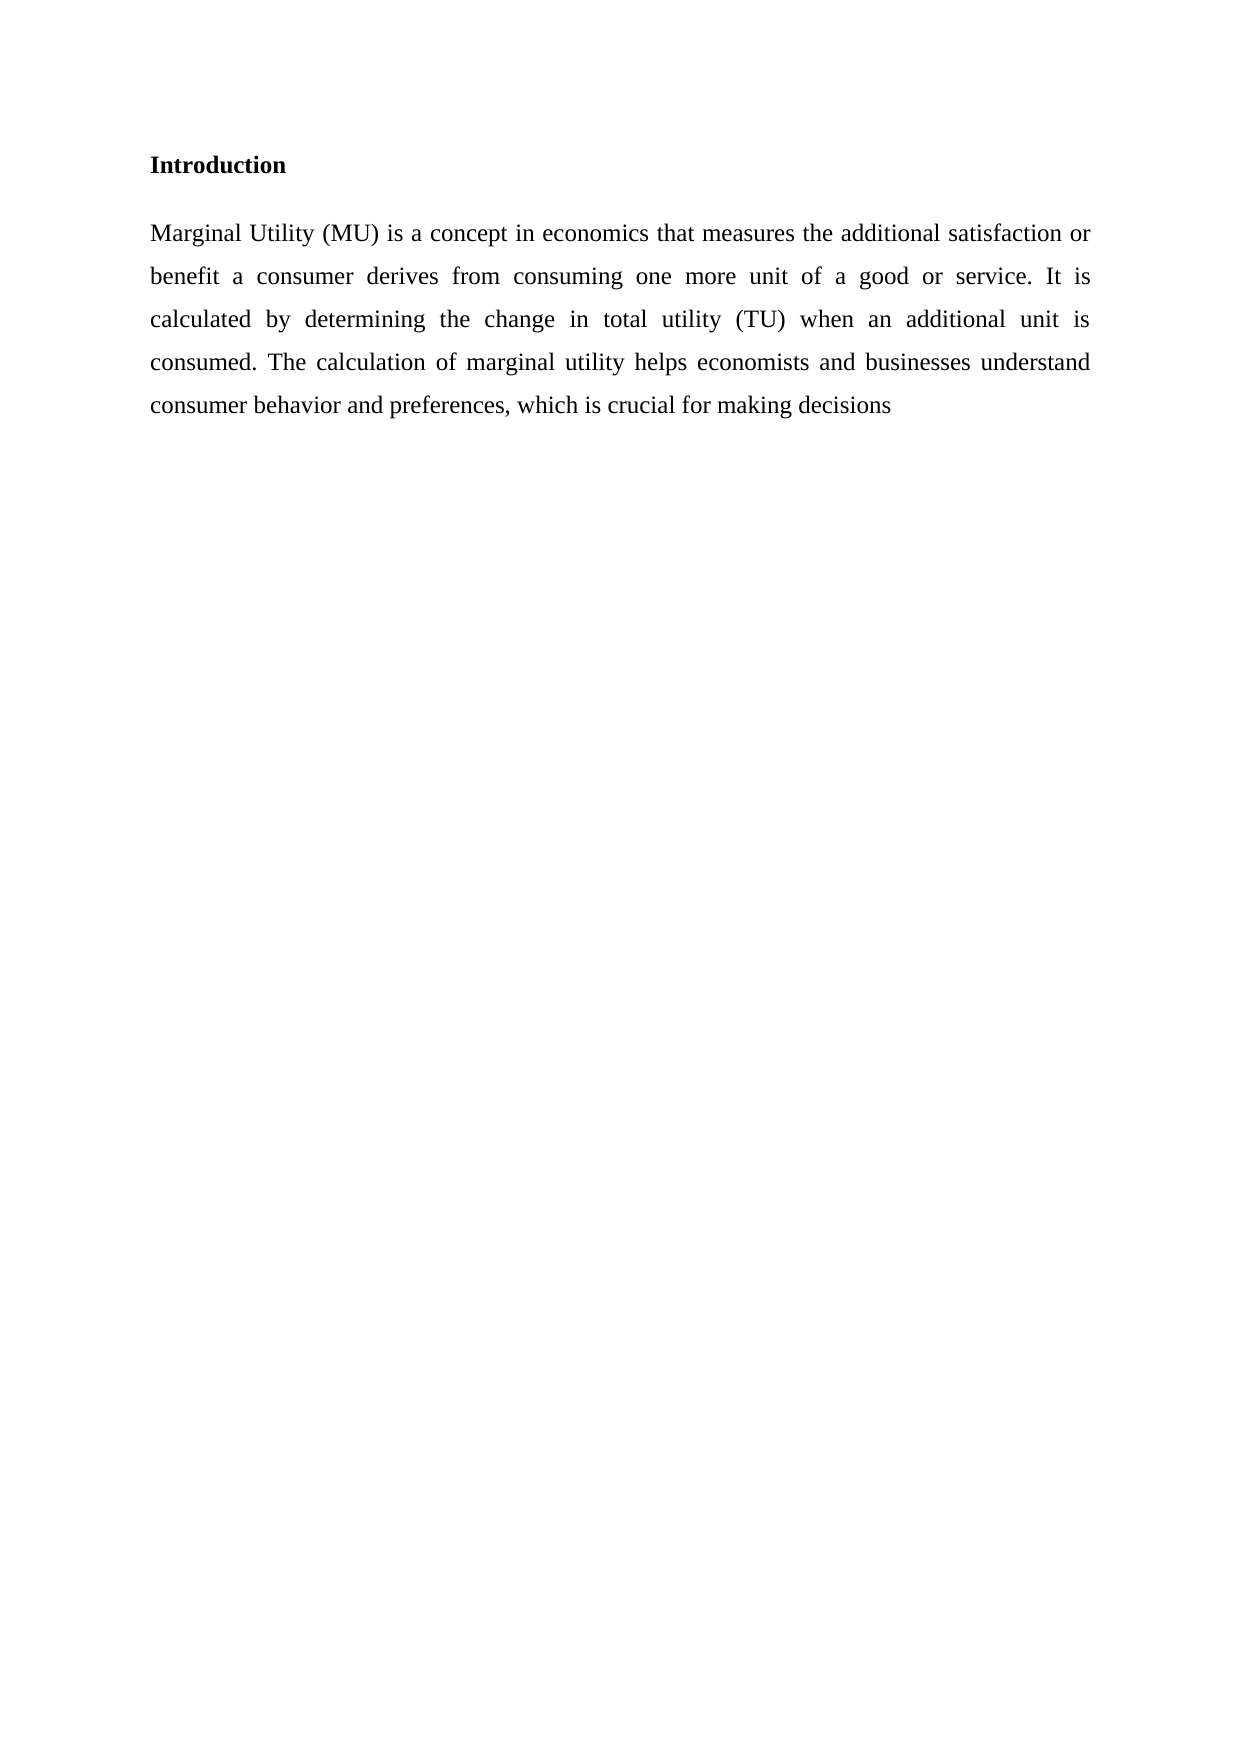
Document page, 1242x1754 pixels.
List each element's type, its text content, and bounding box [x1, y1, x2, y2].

text Marginal Utility (MU) is a concept in economics that measures the additional satisfaction or benefit a consumer derives from consuming one more unit of a good or service. It is calculated by determining the change in total utility (TU) when an additional unit is consumed. The calculation of marginal utility helps economists and businesses understand consumer behavior and preferences, which is crucial for making decisions [150, 218, 1092, 419]
text Introduction [150, 150, 1092, 179]
